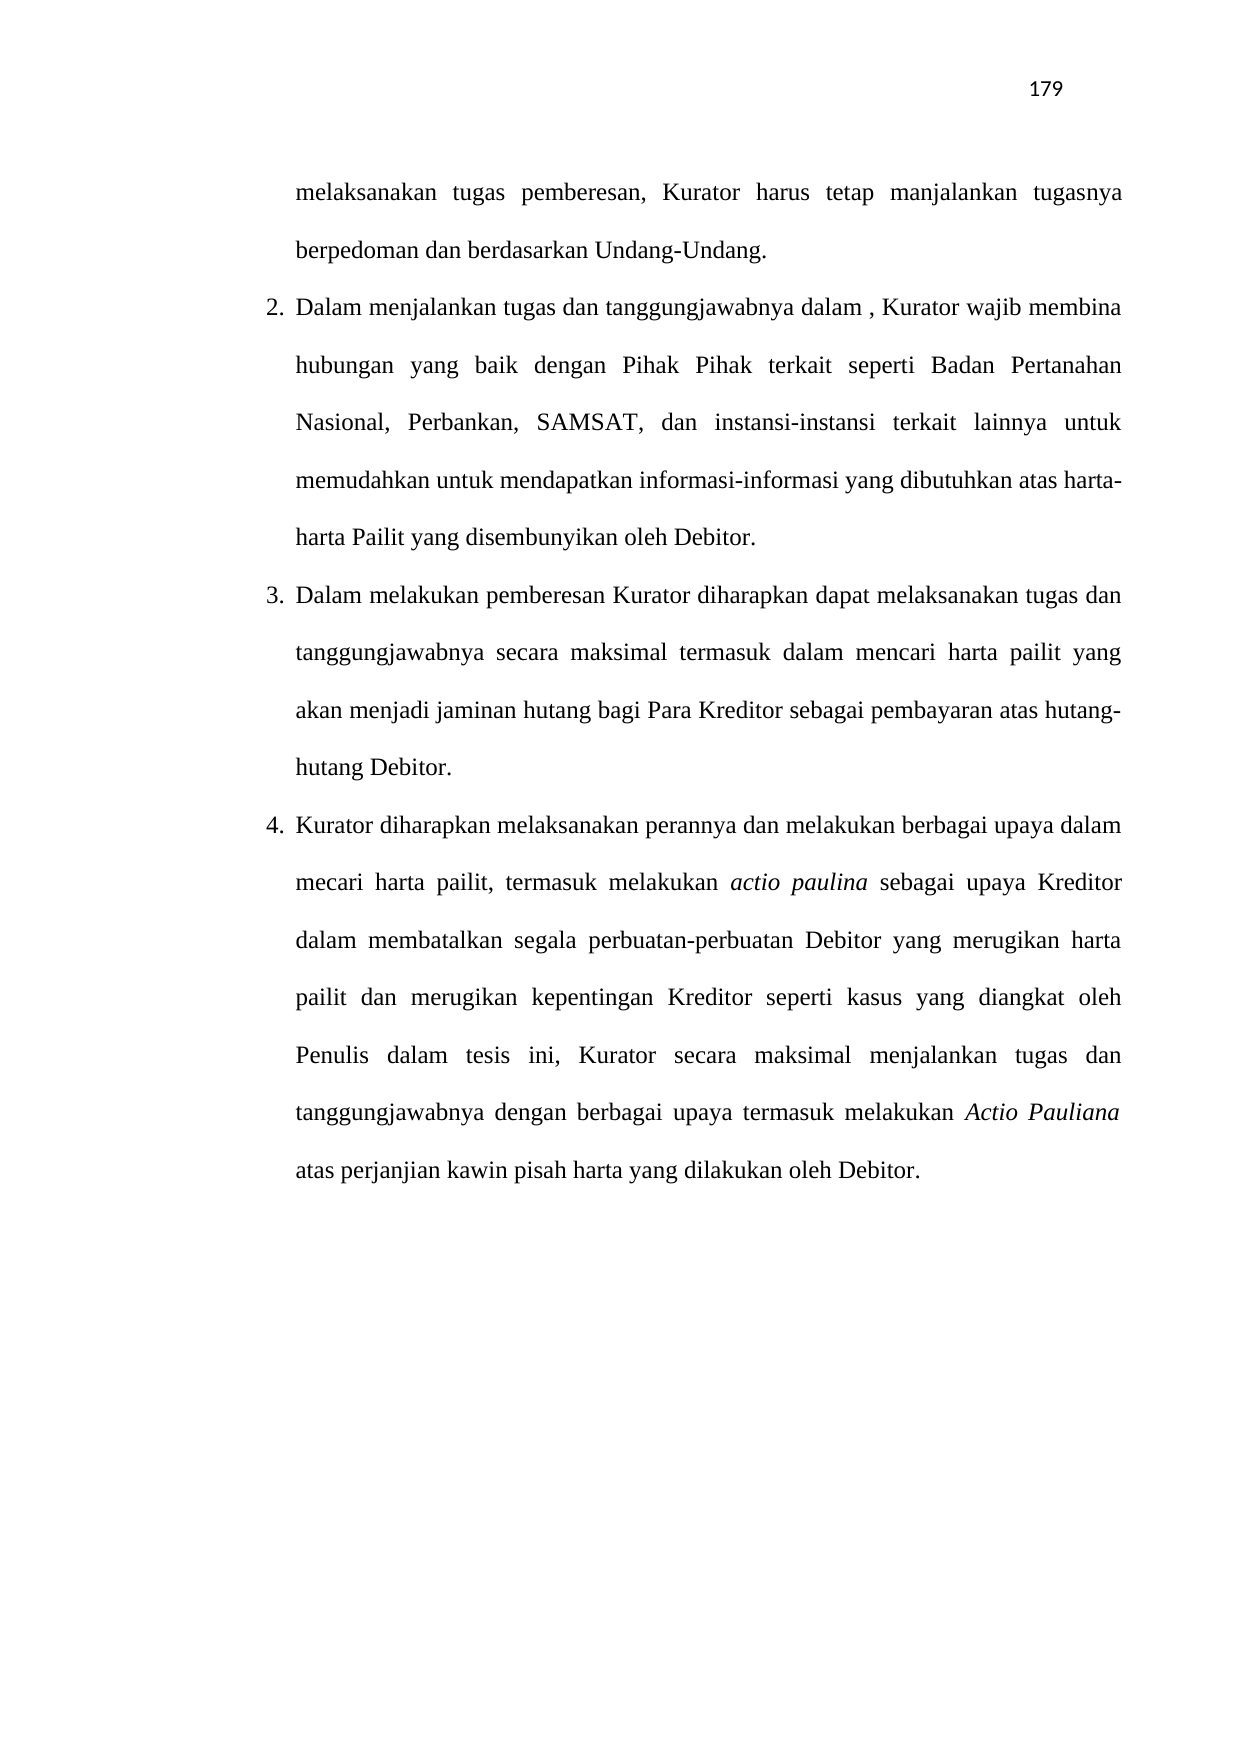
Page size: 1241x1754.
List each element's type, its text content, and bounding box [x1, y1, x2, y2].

list Kurator diharapkan melaksanakan perannya dan melakukan berbagai upaya dalam mecari harta pailit, termasuk melakukan actio paulina sebagai upaya Kreditor dalam membatalkan segala perbuatan-perbuatan Debitor yang merugikan harta pailit dan merugikan kepentingan Kreditor seperti kasus yang diangkat oleh Penulis dalam tesis ini, Kurator secara maksimal menjalankan tugas dan tanggungjawabnya dengan berbagai upaya termasuk melakukan Actio Pauliana atas perjanjian kawin pisah harta yang dilakukan oleh Debitor. [266, 810, 1122, 1183]
list Dalam melakukan pemberesan Kurator diharapkan dapat melaksanakan tugas dan tanggungjawabnya secara maksimal termasuk dalam mencari harta pailit yang akan menjadi jaminan hutang bagi Para Kreditor sebagai pembayaran atas hutang-hutang Debitor. [266, 580, 1122, 781]
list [266, 177, 1122, 263]
list Dalam menjalankan tugas dan tanggungjawabnya dalam , Kurator wajib membina hubungan yang baik dengan Pihak Pihak terkait seperti Badan Pertanahan Nasional, Perbankan, SAMSAT, dan instansi-instansi terkait lainnya untuk memudahkan untuk mendapatkan informasi-informasi yang dibutuhkan atas harta-harta Pailit yang disembunyikan oleh Debitor. [266, 292, 1122, 551]
